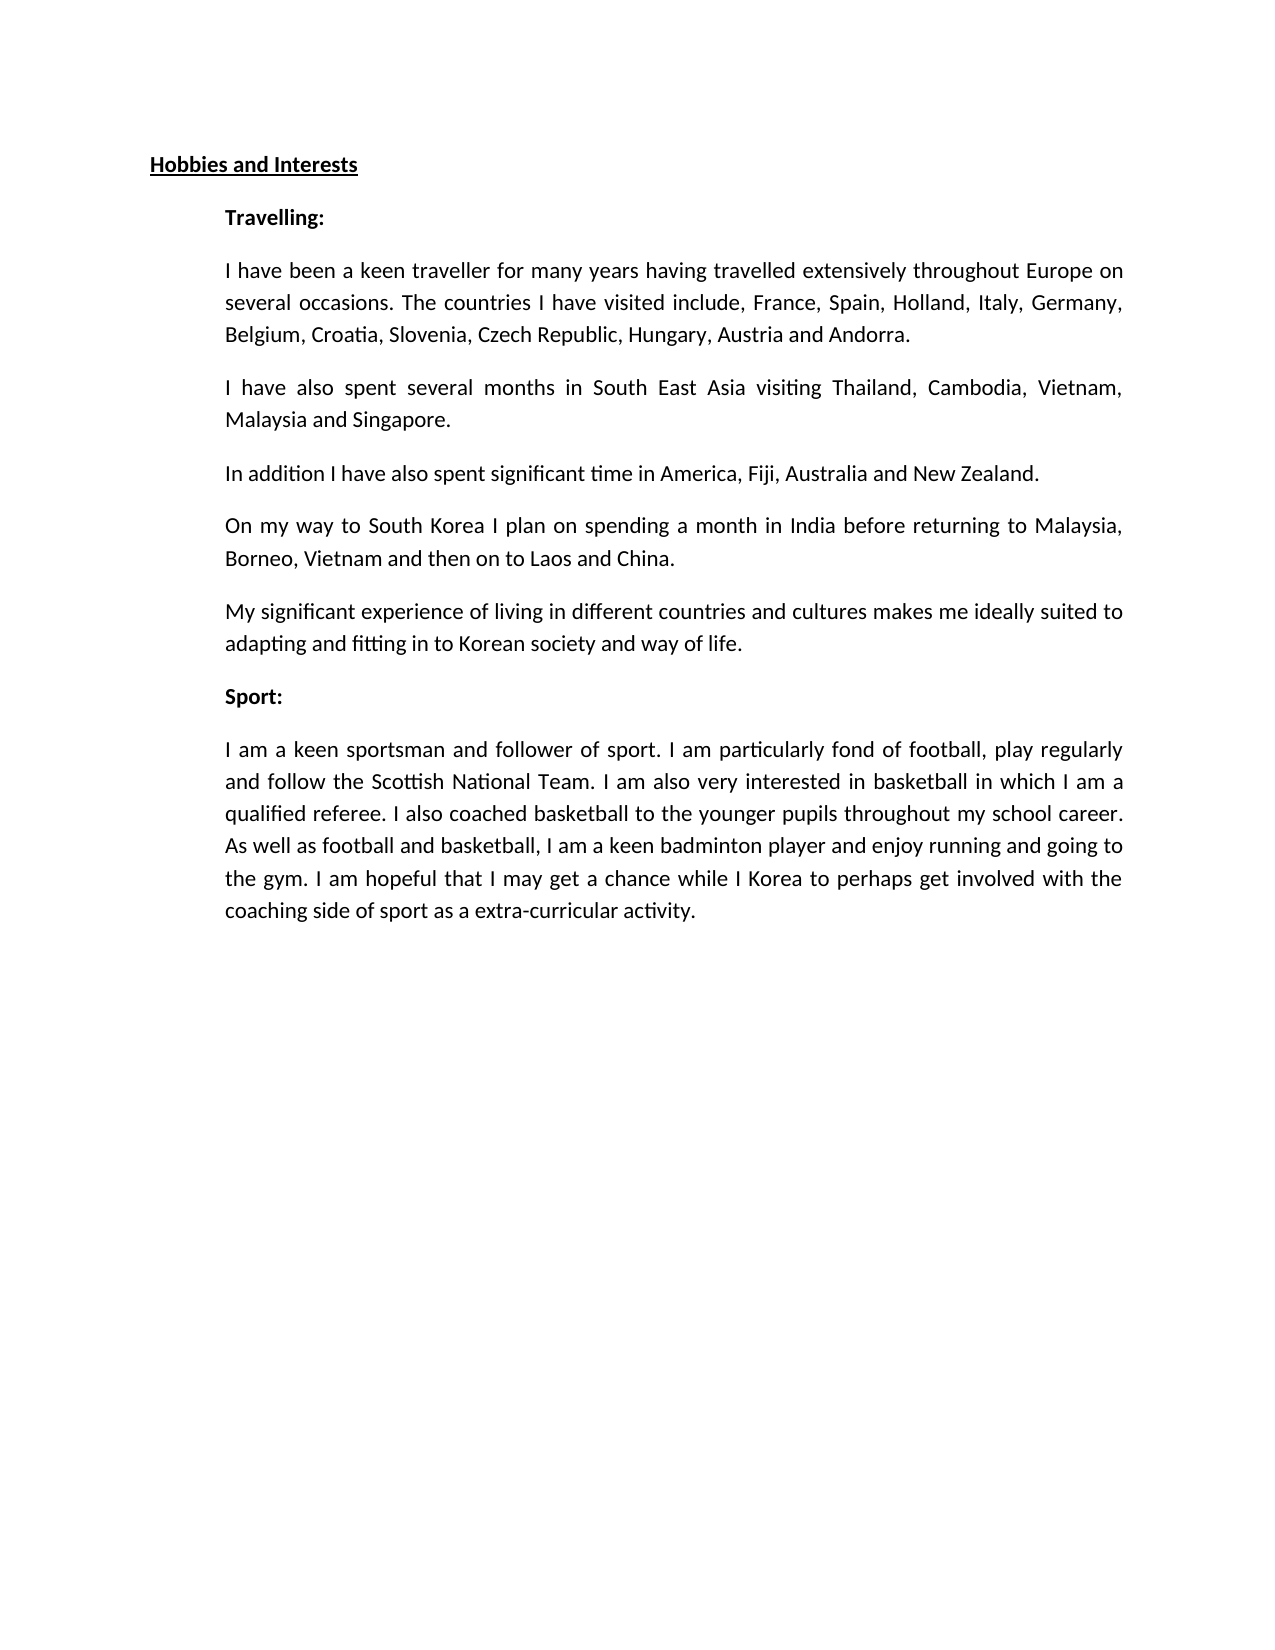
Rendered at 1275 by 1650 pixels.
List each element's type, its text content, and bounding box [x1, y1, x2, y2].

text Hobbies and Interests [150, 150, 1125, 178]
text I am a keen sportsman and follower of sport. I am particularly fond of football, play regularly and follow the Scottish National Team. I am also very interested in basketball in which I am a qualified referee. I also coached basketball to the younger pupils throughout my school career. As well as football and basketball, I am a keen badminton player and enjoy running and going to the gym. I am hopeful that I may get a chance while I Korea to perhaps get involved with the coaching side of sport as a extra-curricular activity. [225, 735, 1125, 924]
text In addition I have also spent significant time in America, Fiji, Australia and New Zealand. [150, 459, 1125, 487]
text Sport: [150, 682, 1125, 710]
text I have been a keen traveller for many years having travelled extensively throughout Europe on several occasions. The countries I have visited include, France, Spain, Holland, Italy, Germany, Belgium, Croatia, Slovenia, Czech Republic, Hungary, Austria and Andorra. [225, 256, 1125, 348]
text I have also spent several months in South East Asia visiting Thailand, Cambodia, Vietnam, Malaysia and Singapore. [225, 373, 1125, 434]
text Travelling: [150, 203, 1125, 231]
text My significant experience of living in different countries and cultures makes me ideally suited to adapting and fitting in to Korean society and way of life. [225, 597, 1125, 657]
text On my way to South Korea I plan on spending a month in India before returning to Malaysia, Borneo, Vietnam and then on to Laos and China. [225, 512, 1125, 572]
